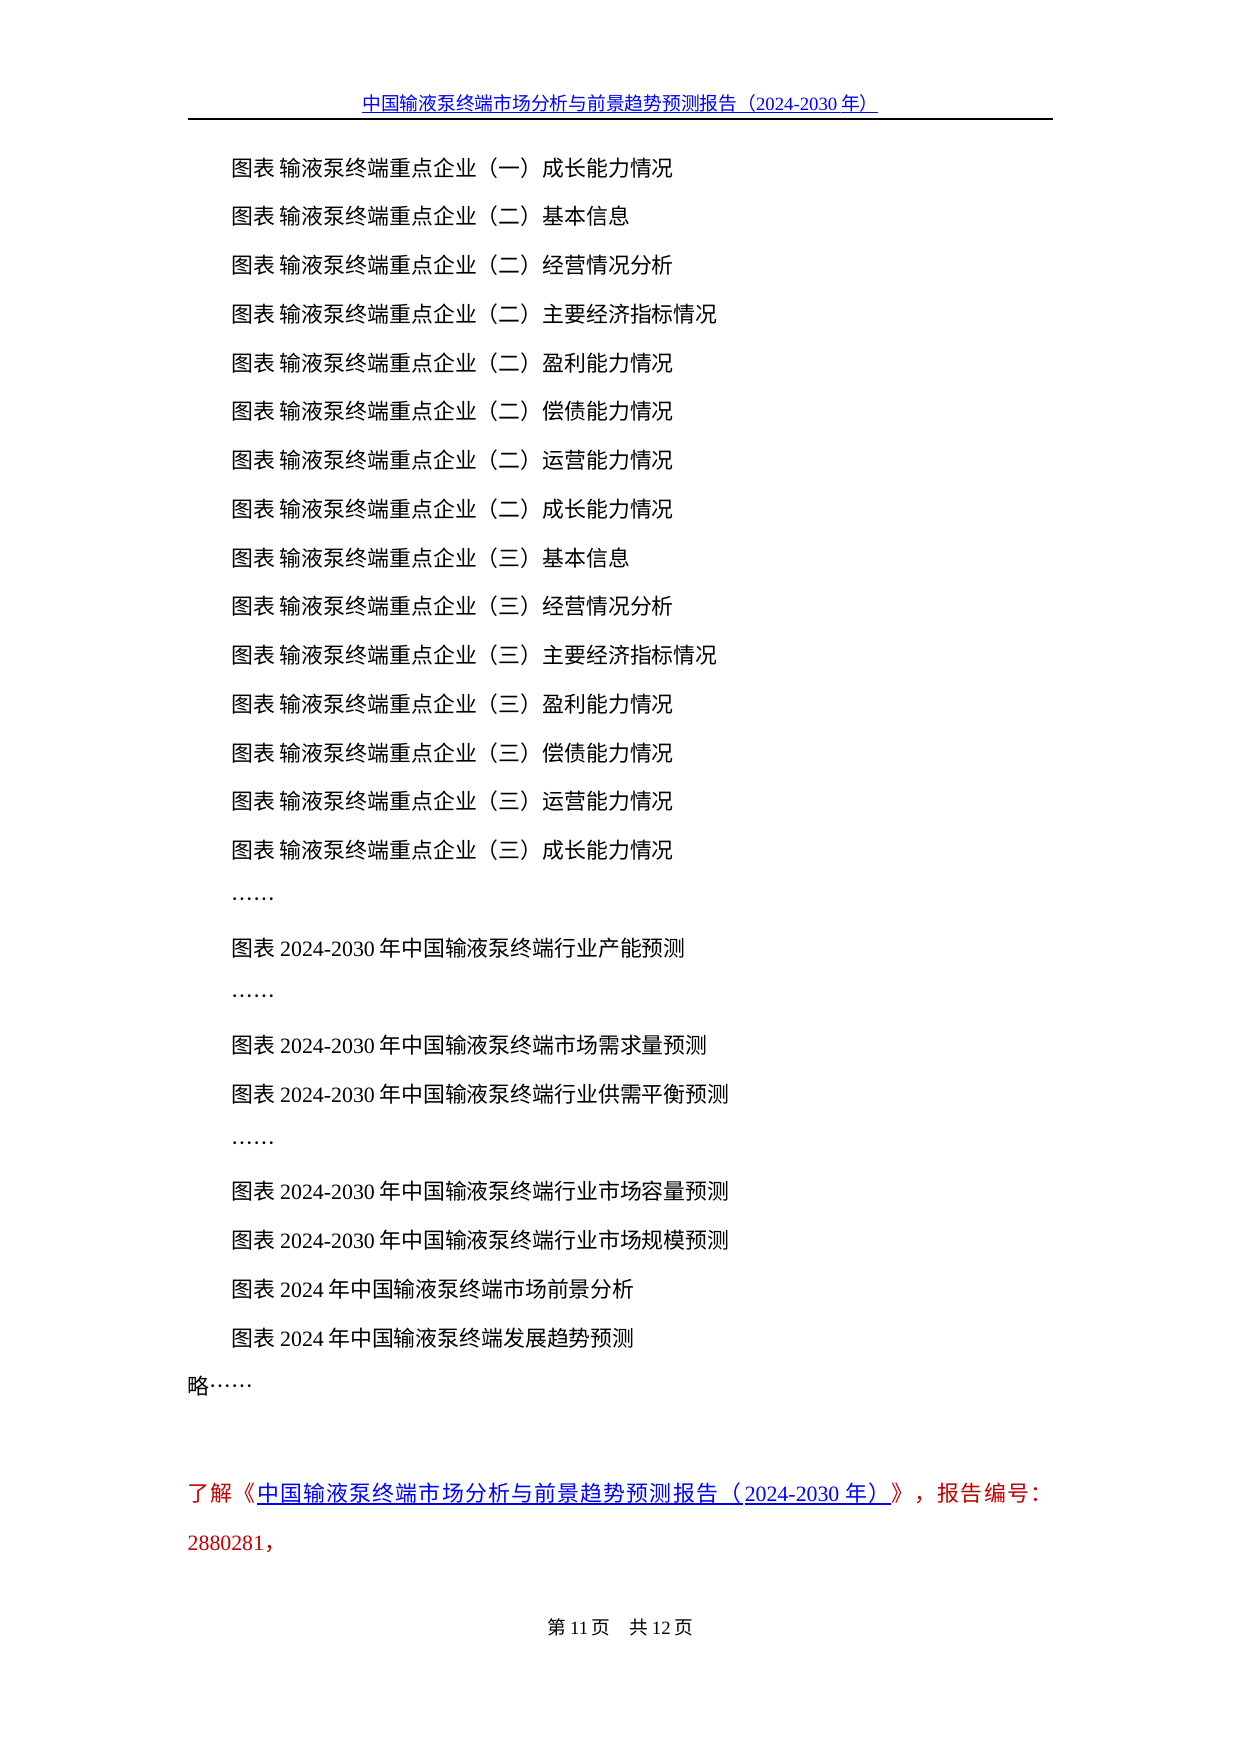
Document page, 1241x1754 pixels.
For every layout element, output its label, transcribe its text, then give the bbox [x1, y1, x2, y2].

text 了解《中国输液泵终端市场分析与前景趋势预测报告（2024-2030年）》，报告编号：2880281， [187, 1475, 1053, 1557]
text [187, 150, 1053, 1401]
